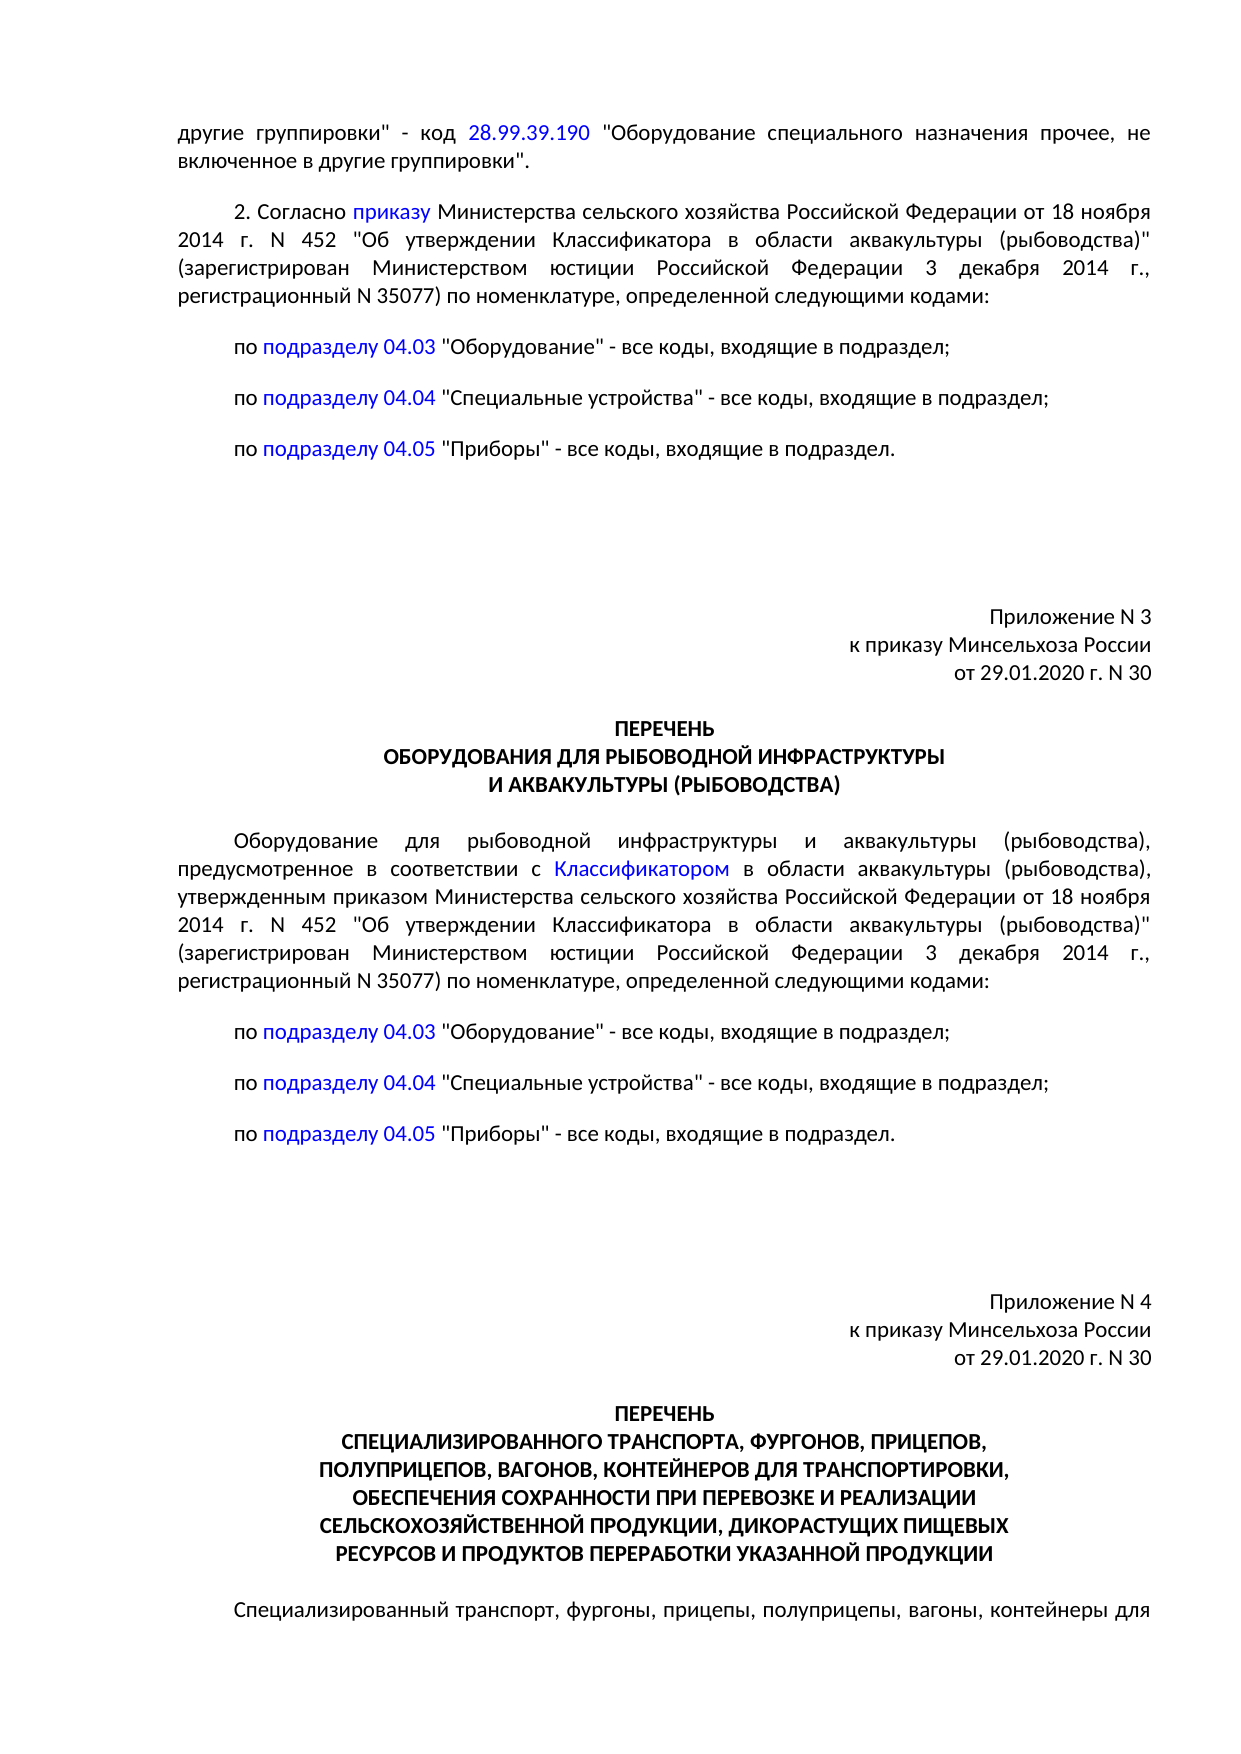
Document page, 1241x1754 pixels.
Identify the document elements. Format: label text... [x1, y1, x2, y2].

text от 29.01.2020 г. N 30 [177, 658, 1152, 686]
text Оборудование для рыбоводной инфраструктуры и аквакультуры (рыбоводства), предусмотренное в соответствии с Классификатором в области аквакультуры (рыбоводства), утвержденным приказом Министерства сельского хозяйства Российской Федерации от 18 ноября 2014 г. N 452 "Об утверждении Классификатора в области аквакультуры (рыбоводства)" (зарегистрирован Министерством юстиции Российской Федерации 3 декабря 2014 г., регистрационный N 35077) по номенклатуре, определенной следующими кодами: [177, 826, 1152, 994]
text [177, 1596, 1152, 1623]
title РЕСУРСОВ И ПРОДУКТОВ ПЕРЕРАБОТКИ УКАЗАННОЙ ПРОДУКЦИИ [177, 1539, 1152, 1567]
text от 29.01.2020 г. N 30 [177, 1343, 1152, 1371]
text к приказу Минсельхоза России [177, 630, 1152, 658]
title СЕЛЬСКОХОЗЯЙСТВЕННОЙ ПРОДУКЦИИ, ДИКОРАСТУЩИХ ПИЩЕВЫХ [177, 1511, 1152, 1539]
title ОБОРУДОВАНИЯ ДЛЯ РЫБОВОДНОЙ ИНФРАСТРУКТУРЫ [177, 742, 1152, 770]
title ПЕРЕЧЕНЬ [177, 714, 1152, 742]
text 2. Согласно приказу Министерства сельского хозяйства Российской Федерации от 18 ноября 2014 г. N 452 "Об утверждении Классификатора в области аквакультуры (рыбоводства)" (зарегистрирован Министерством юстиции Российской Федерации 3 декабря 2014 г., регистрационный N 35077) по номенклатуре, определенной следующими кодами: [177, 197, 1152, 309]
text по подразделу 04.04 "Специальные устройства" - все коды, входящие в подраздел; [177, 383, 1152, 411]
text Приложение N 4 [177, 1287, 1152, 1315]
text Приложение N 3 [177, 602, 1152, 630]
text по подразделу 04.05 "Приборы" - все коды, входящие в подраздел. [177, 434, 1152, 462]
title ПЕРЕЧЕНЬ [177, 1399, 1152, 1427]
title ОБЕСПЕЧЕНИЯ СОХРАННОСТИ ПРИ ПЕРЕВОЗКЕ И РЕАЛИЗАЦИИ [177, 1483, 1152, 1511]
title И АКВАКУЛЬТУРЫ (РЫБОВОДСТВА) [177, 770, 1152, 798]
text по подразделу 04.03 "Оборудование" - все коды, входящие в подраздел; [177, 1017, 1152, 1045]
title СПЕЦИАЛИЗИРОВАННОГО ТРАНСПОРТА, ФУРГОНОВ, ПРИЦЕПОВ, [177, 1427, 1152, 1455]
title ПОЛУПРИЦЕПОВ, ВАГОНОВ, КОНТЕЙНЕРОВ ДЛЯ ТРАНСПОРТИРОВКИ, [177, 1455, 1152, 1483]
text по подразделу 04.03 "Оборудование" - все коды, входящие в подраздел; [177, 332, 1152, 360]
text по подразделу 04.05 "Приборы" - все коды, входящие в подраздел. [177, 1119, 1152, 1147]
text по подразделу 04.04 "Специальные устройства" - все коды, входящие в подраздел; [177, 1068, 1152, 1096]
text к приказу Минсельхоза России [177, 1315, 1152, 1343]
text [177, 118, 1152, 174]
